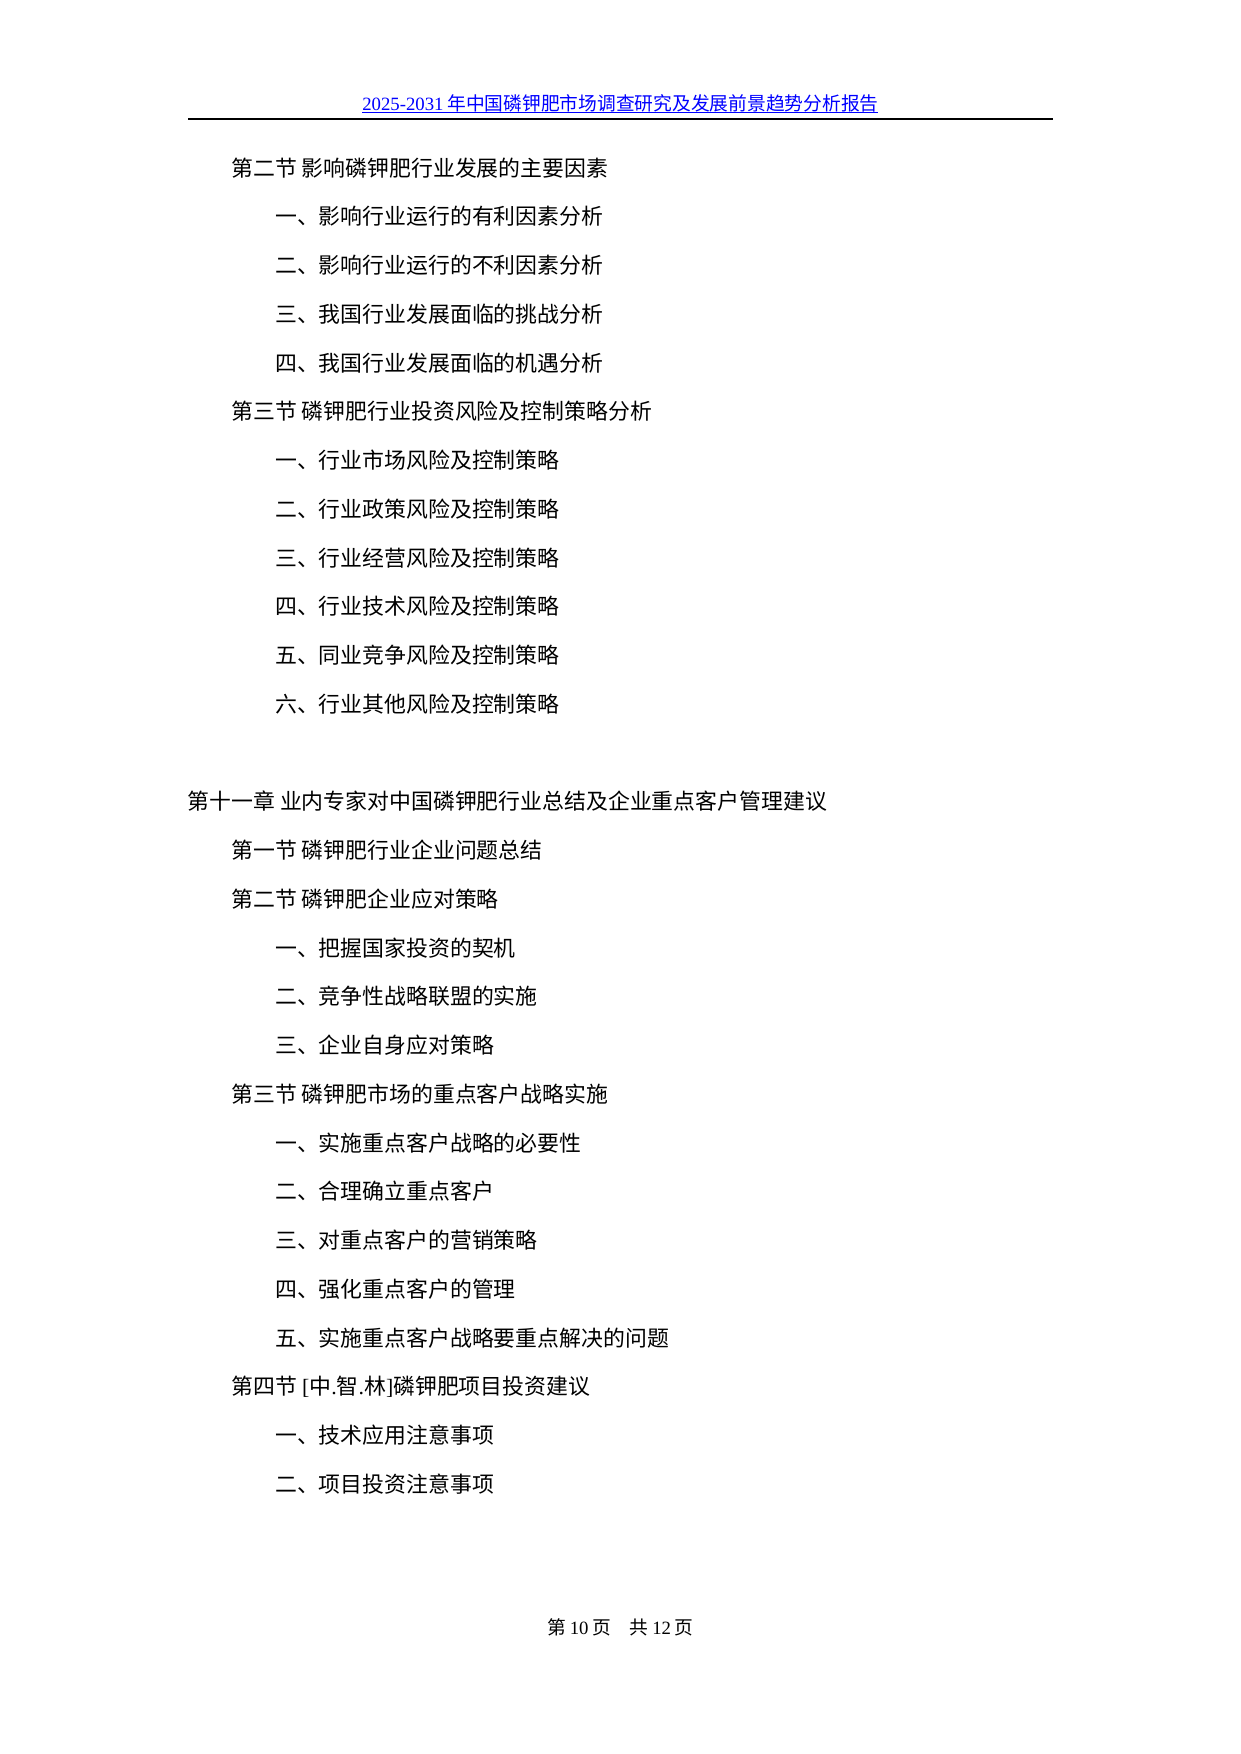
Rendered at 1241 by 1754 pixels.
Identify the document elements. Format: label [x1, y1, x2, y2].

text [187, 150, 1053, 1499]
